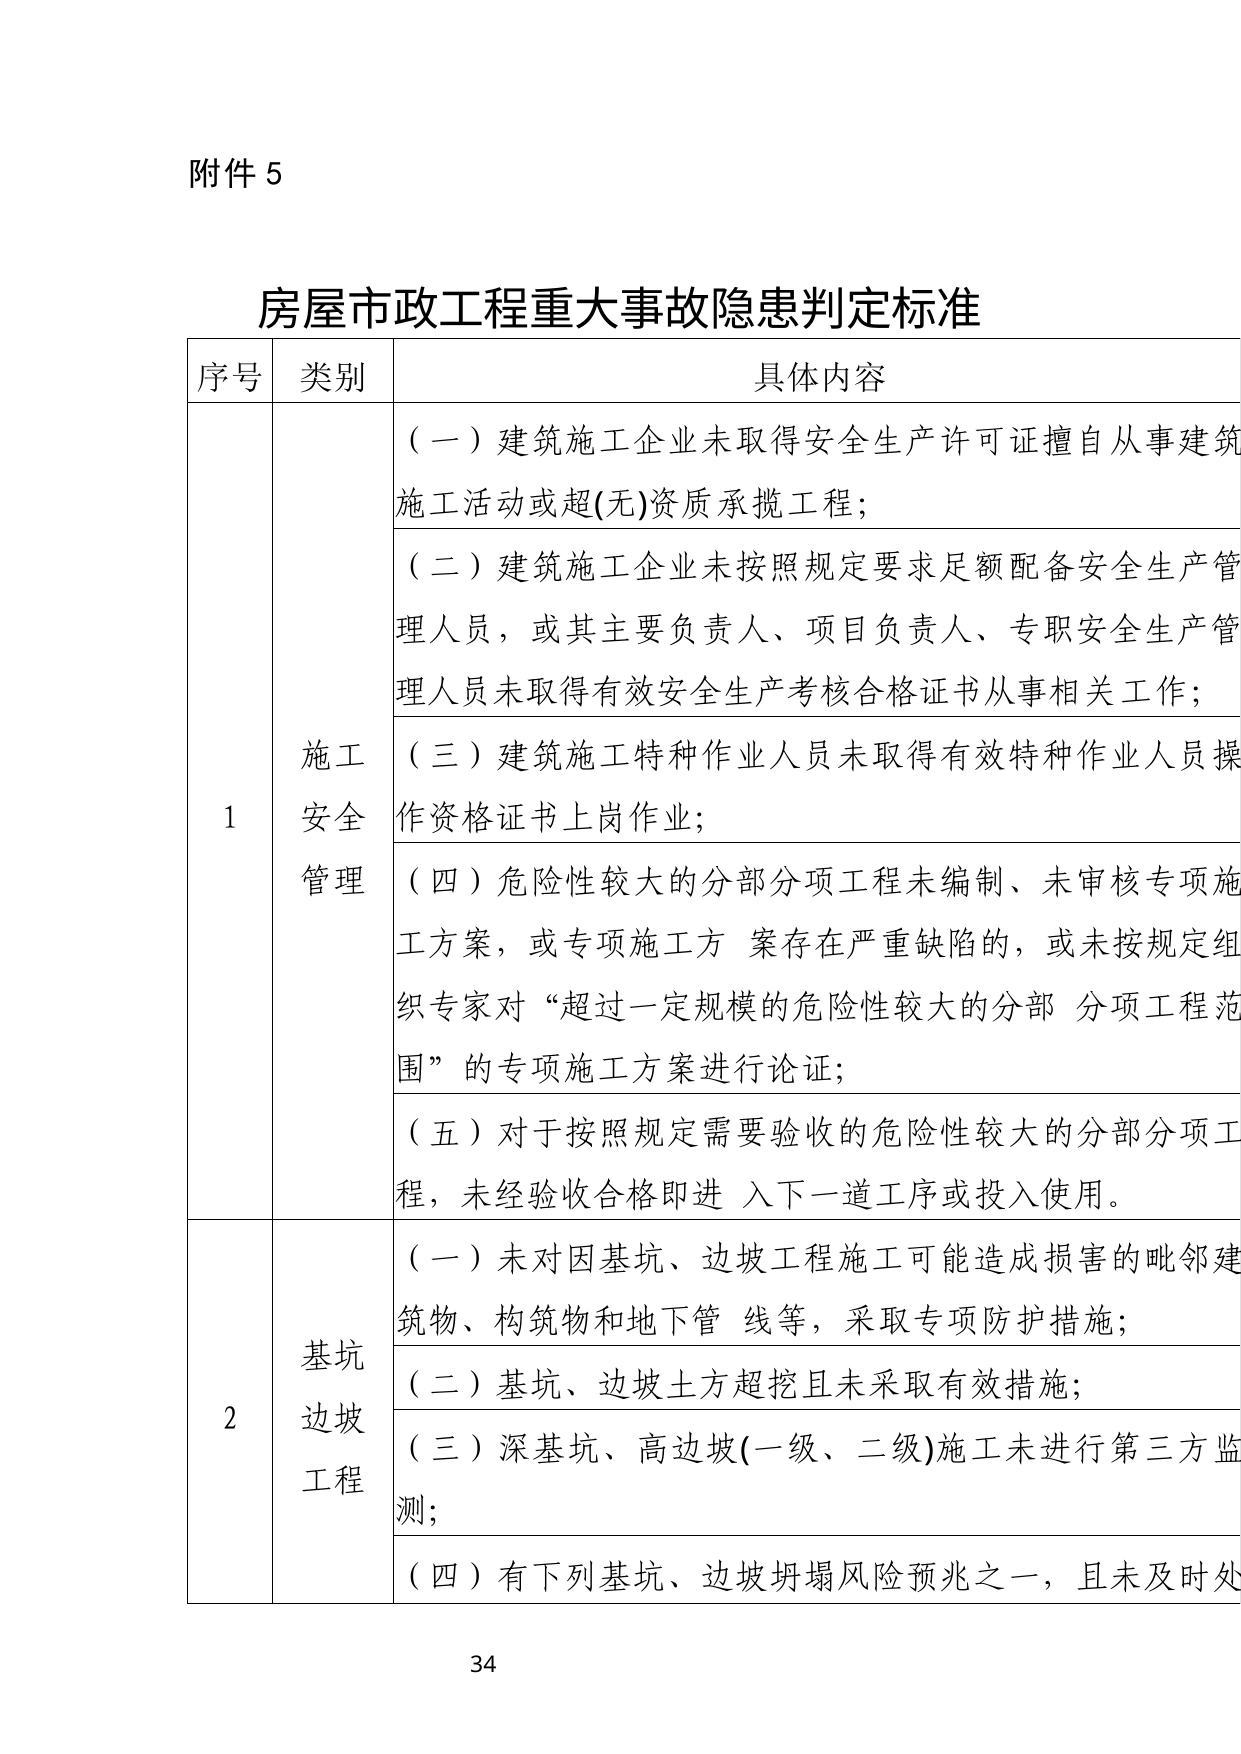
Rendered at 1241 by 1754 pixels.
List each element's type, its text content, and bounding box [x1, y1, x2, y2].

table_header 序号 [188, 339, 272, 402]
table_header 类别 [273, 339, 393, 402]
table_header 具体内容 [394, 339, 1240, 402]
table_cell （一）未对因基坑、边坡工程施工可能造成损害的毗邻建筑物、构筑物和地下管 线等，采取专项防护措施； [394, 1220, 1240, 1345]
table_cell 2 [188, 1220, 272, 1603]
table_cell （二）建筑施工企业未按照规定要求足额配备安全生产管理人员，或其主要负责人、项目负责人、专职安全生产管理人员未取得有效安全生产考核合格证书从事相关工作； [394, 529, 1240, 716]
table_cell （三）深基坑、高边坡(一级、二级)施工未进行第三方监测； [394, 1410, 1240, 1535]
table_cell 1 [188, 403, 272, 1219]
text 附件5 [187, 157, 1053, 192]
table_cell （四）危险性较大的分部分项工程未编制、未审核专项施工方案，或专项施工方 案存在严重缺陷的，或未按规定组织专家对“超过一定规模的危险性较大的分部 分项工程范围”的专项施工方案进行论证； [394, 843, 1240, 1093]
table_cell （三）建筑施工特种作业人员未取得有效特种作业人员操作资格证书上岗作业； [394, 717, 1240, 842]
table_cell （二）基坑、边坡土方超挖且未采取有效措施； [394, 1346, 1240, 1409]
table_cell 施工 安全 管理 [273, 403, 393, 1219]
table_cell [394, 1536, 1240, 1603]
table_cell 基坑 边坡 工程 [273, 1220, 393, 1603]
text 房屋市政工程重大事故隐患判定标准 [187, 272, 1053, 338]
table_cell （一）建筑施工企业未取得安全生产许可证擅自从事建筑施工活动或超(无)资质承揽工程； [394, 403, 1240, 528]
table_cell （五）对于按照规定需要验收的危险性较大的分部分项工程，未经验收合格即进 入下一道工序或投入使用。 [394, 1094, 1240, 1219]
